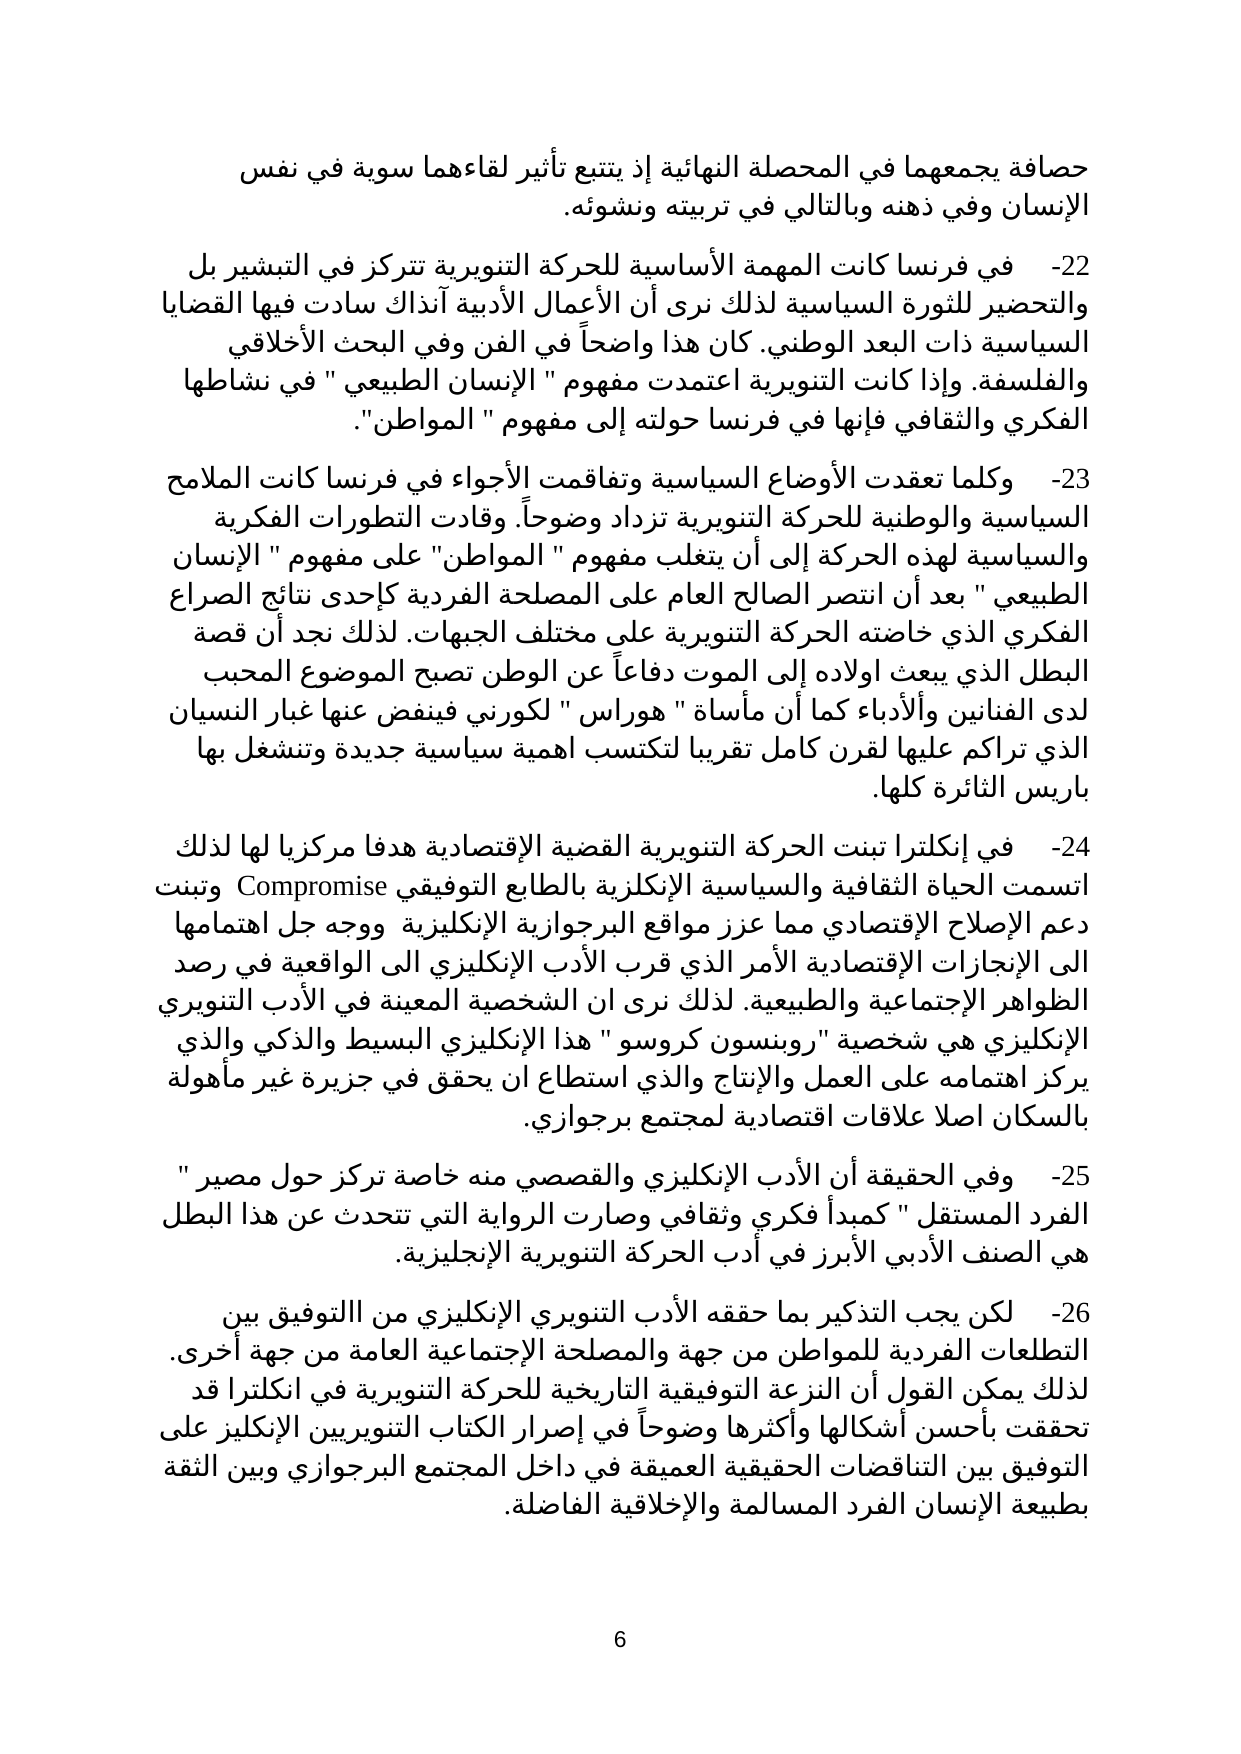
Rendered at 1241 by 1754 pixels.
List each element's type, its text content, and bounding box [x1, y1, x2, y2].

text 25- وفي الحقيقة أن الأدب الإنكليزي والقصصي منه خاصة تركز حول مصير " الفرد المستقل " كمبدأ فكري وثقافي وصارت الرواية التي تتحدث عن هذا البطل هي الصنف الأدبي الأبرز في أدب الحركة التنويرية الإنجليزية. [150, 1158, 1090, 1269]
text 26- لكن يجب التذكير بما حققه الأدب التنويري الإنكليزي من االتوفيق بين التطلعات الفردية للمواطن من جهة والمصلحة الإجتماعية العامة من جهة أخرى. لذلك يمكن القول أن النزعة التوفيقية التاريخية للحركة التنويرية في انكلترا قد تحققت بأحسن أشكالها وأكثرها وضوحاً في إصرار الكتاب التنويريين الإنكليز على التوفيق بين التناقضات الحقيقية العميقة في داخل المجتمع البرجوازي وبين الثقة بطبيعة الإنسان الفرد المسالمة والإخلاقية الفاضلة. [150, 1295, 1090, 1521]
text 24- في إنكلترا تبنت الحركة التنويرية القضية الإقتصادية هدفا مركزيا لها لذلك اتسمت الحياة الثقافية والسياسية الإنكلزية بالطابع التوفيقي Compromise وتبنت دعم الإصلاح الإقتصادي مما عزز مواقع البرجوازية الإنكليزية ووجه جل اهتمامها الى الإنجازات الإقتصادية الأمر الذي قرب الأدب الإنكليزي الى الواقعية في رصد الظواهر الإجتماعية والطبيعية. لذلك نرى ان الشخصية المعينة في الأدب التنويري الإنكليزي هي شخصية "روبنسون كروسو " هذا الإنكليزي البسيط والذكي والذي يركز اهتمامه على العمل والإنتاج والذي استطاع ان يحقق في جزيرة غير مأهولة بالسكان اصلا علاقات اقتصادية لمجتمع برجوازي. [150, 829, 1090, 1132]
text 23- وكلما تعقدت الأوضاع السياسية وتفاقمت الأجواء في فرنسا كانت الملامح السياسية والوطنية للحركة التنويرية تزداد وضوحاً. وقادت التطورات الفكرية والسياسية لهذه الحركة إلى أن يتغلب مفهوم " المواطن" على مفهوم " الإنسان الطبيعي " بعد أن انتصر الصالح العام على المصلحة الفردية كإحدى نتائج الصراع الفكري الذي خاضته الحركة التنويرية على مختلف الجبهات. لذلك نجد أن قصة البطل الذي يبعث اولاده إلى الموت دفاعاً عن الوطن تصبح الموضوع المحبب لدى الفنانين وألأدباء كما أن مأساة " هوراس " لكورني فينفض عنها غبار النسيان الذي تراكم عليها لقرن كامل تقريبا لتكتسب اهمية سياسية جديدة وتنشغل بها باريس الثائرة كلها. [150, 461, 1090, 803]
text 22- في فرنسا كانت المهمة الأساسية للحركة التنويرية تتركز في التبشير بل والتحضير للثورة السياسية لذلك نرى أن الأعمال الأدبية آنذاك سادت فيها القضايا السياسية ذات البعد الوطني. كان هذا واضحاً في الفن وفي البحث الأخلاقي والفلسفة. وإذا كانت التنويرية اعتمدت مفهوم " الإنسان الطبيعي " في نشاطها الفكري والثقافي فإنها في فرنسا حولته إلى مفهوم " المواطن". [150, 248, 1090, 436]
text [150, 150, 1090, 222]
